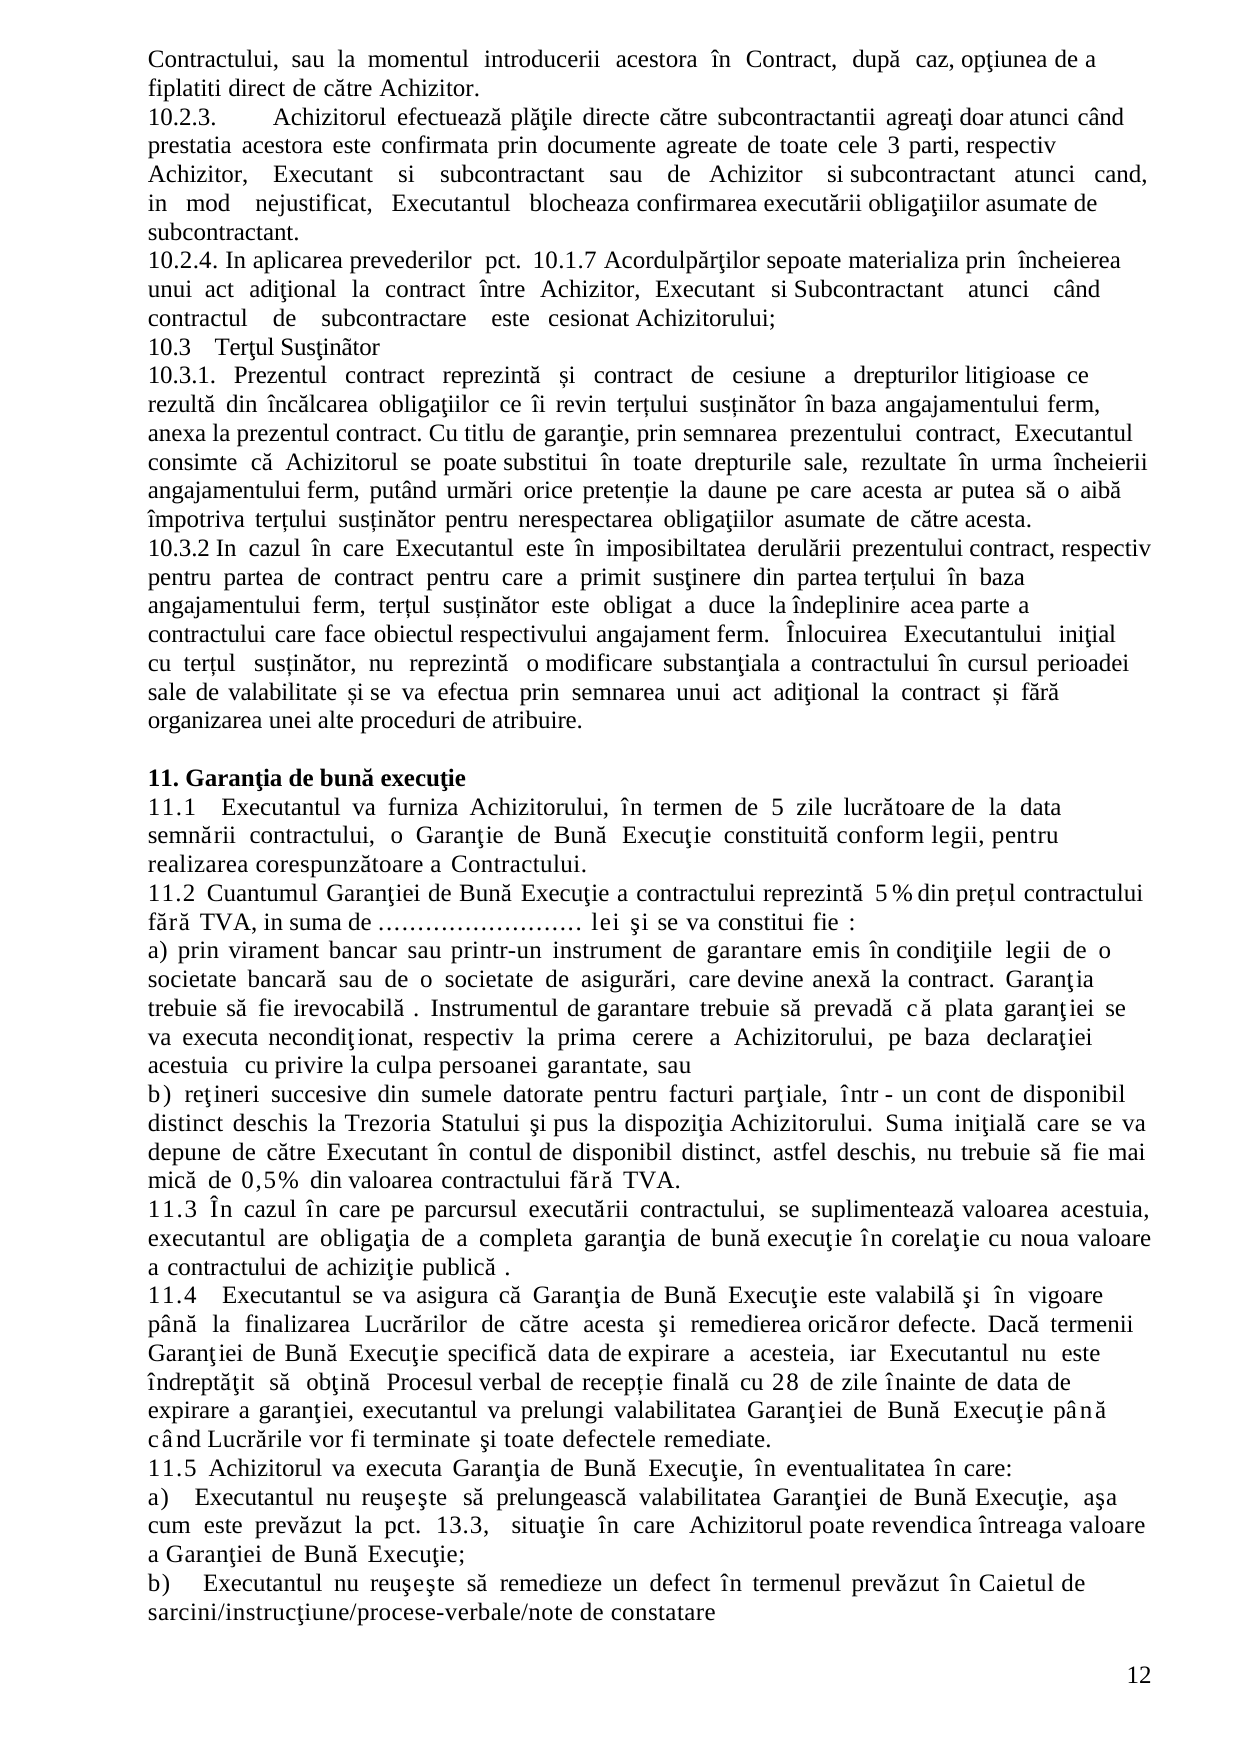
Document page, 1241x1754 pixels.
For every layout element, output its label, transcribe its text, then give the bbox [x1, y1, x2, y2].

text 10.3 Terţul Susţinãtor [148, 332, 1152, 361]
text 11.2 Cuantumul Garanţiei de Bună Execuţie a contractului reprezintă 5%din prețul contractului fără TVA, in suma de .......................... lei şi se va constitui fie : [148, 878, 1152, 936]
text 10.3.2 In cazul în care Executantul este în imposibiltatea derulării prezentului contract, respectiv pentru partea de contract pentru care a primit susţinere din partea terțului în baza angajamentului ferm, terțul susținător este obligat a duce la îndeplinire acea parte a contractului care face obiectul respectivului angajament ferm. Înlocuirea Executantului iniţial cu terțul susținător, nu reprezintă o modificare substanţiala a contractului în cursul perioadei sale de valabilitate și se va efectua prin semnarea unui act adiţional la contract și fără organizarea unei alte proceduri de atribuire. [148, 533, 1152, 734]
text 11.3 În cazul în care pe parcursul executării contractului, se suplimentează valoarea acestuia, executantul are obligaţia de a completa garanţia de bună execuţie în corelaţie cu noua valoare a contractului de achiziţie publică . [148, 1194, 1152, 1281]
text 10.3.1. Prezentul contract reprezintă și contract de cesiune a drepturilor litigioase ce rezultă din încălcarea obligaţiilor ce îi revin terțului susținător în baza angajamentului ferm, anexa la prezentul contract. Cu titlu de garanţie, prin semnarea prezentului contract, Executantul consimte că Achizitorul se poate substitui în toate drepturile sale, rezultate în urma încheierii angajamentului ferm, putând urmări orice pretenție la daune pe care acesta ar putea să o aibă împotriva terțului susținător pentru nerespectarea obligaţiilor asumate de către acesta. [148, 361, 1152, 533]
text 10.2.4. In aplicarea prevederilor pct. 10.1.7 Acordulpărţilor sepoate materializa prin încheierea unui act adiţional la contract între Achizitor, Executant si Subcontractant atunci când contractul de subcontractare este cesionat Achizitorului; [148, 246, 1152, 332]
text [148, 44, 1152, 102]
text a) prin virament bancar sau printr-un instrument de garantare emis în condiţiile legii de o societate bancară sau de o societate de asigurări, care devine anexă la contract. Garanţia trebuie să fie irevocabilă . Instrumentul de garantare trebuie să prevadă că plata garanţiei se va executa necondiţionat, respectiv la prima cerere a Achizitorului, pe baza declaraţiei acestuia cu privire la culpa persoanei garantate, sau [148, 936, 1152, 1079]
text 11.4 Executantul se va asigura că Garanţia de Bună Execuţie este valabilă şi în vigoare până la finalizarea Lucrărilor de către acesta şi remedierea oricăror defecte. Dacă termenii Garanţiei de Bună Execuţie specifică data de expirare a acesteia, iar Executantul nu este îndreptăţit să obţină Procesul verbal de recepție finală cu 28 de zile înainte de data de expirare a garanţiei, executantul va prelungi valabilitatea Garanţiei de Bună Execuţie până când Lucrările vor fi terminate şi toate defectele remediate. [148, 1281, 1152, 1453]
text 10.2.3. Achizitorul efectuează plăţile directe către subcontractantii agreaţi doar atunci când prestatia acestora este confirmata prin documente agreate de toate cele 3 parti, respectiv Achizitor, Executant si subcontractant sau de Achizitor si subcontractant atunci cand, in mod nejustificat, Executantul blocheaza confirmarea executării obligaţiilor asumate de subcontractant. [148, 102, 1152, 246]
text 11.5 Achizitorul va executa Garanţia de Bună Execuţie, în eventualitatea în care: [148, 1453, 1152, 1482]
text a) Executantul nu reuşeşte să prelungească valabilitatea Garanţiei de Bună Execuţie, aşa cum este prevăzut la pct. 13.3, situaţie în care Achizitorul poate revendica întreaga valoare a Garanţiei de Bună Execuţie; [148, 1482, 1152, 1568]
text 11.1 Executantul va furniza Achizitorului, în termen de 5 zile lucrătoare de la data semnării contractului, o Garanţie de Bună Execuţie constituită conform legii, pentru realizarea corespunzătoare a Contractului. [148, 792, 1152, 878]
text b) reţineri succesive din sumele datorate pentru facturi parţiale, într - un cont de disponibil distinct deschis la Trezoria Statului şi pus la dispoziţia Achizitorului. Suma iniţială care se va depune de către Executant în contul de disponibil distinct, astfel deschis, nu trebuie să fie mai mică de 0,5% din valoarea contractului fără TVA. [148, 1079, 1152, 1194]
text 11. Garanţia de bună execuţie [148, 763, 1152, 792]
text b) Executantul nu reuşeşte să remedieze un defect în termenul prevăzut în Caietul de sarcini/instrucţiune/procese-verbale/note de constatare [148, 1568, 1152, 1626]
